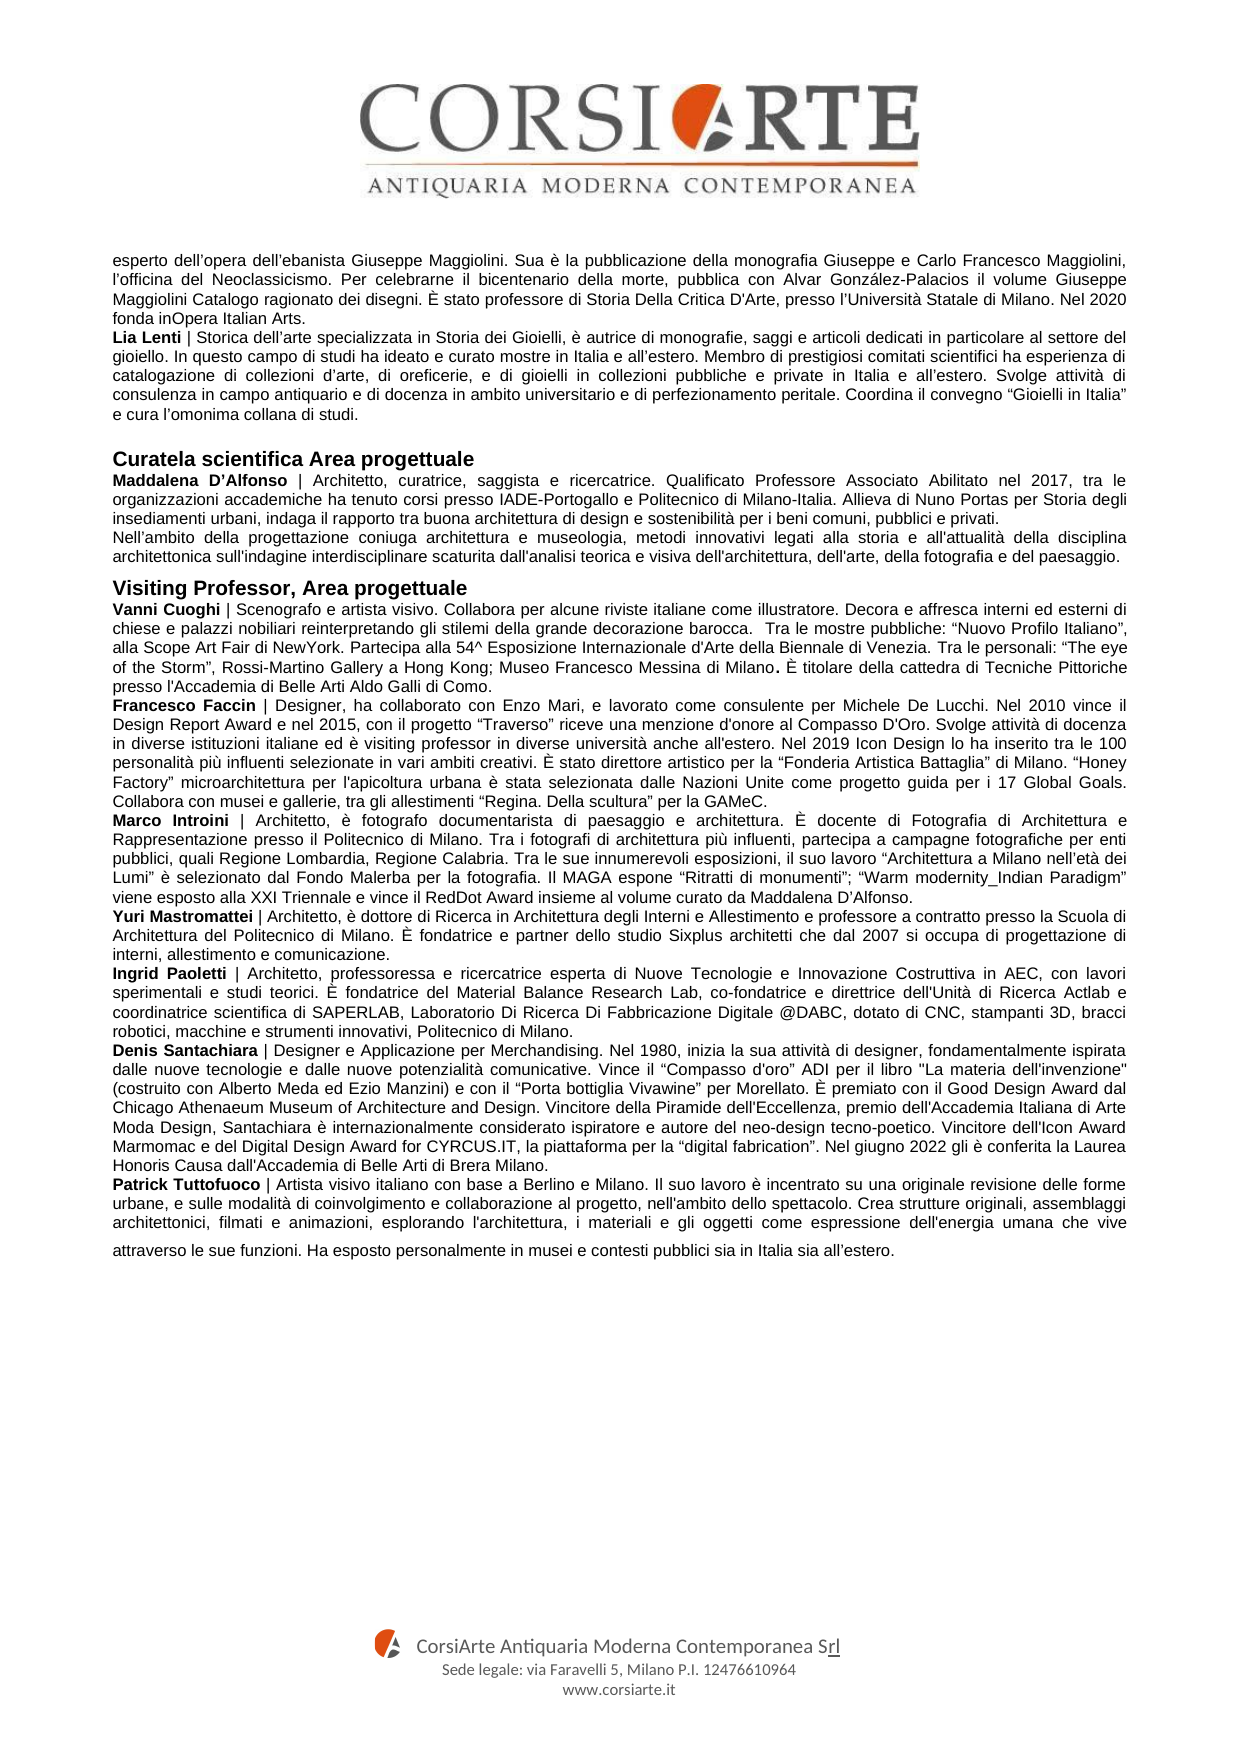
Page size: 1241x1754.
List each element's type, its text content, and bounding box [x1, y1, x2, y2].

picture [360, 84, 920, 199]
text Maddalena D’Alfonso | Architetto, curatrice, saggista e ricercatrice. Qualificato Professore Associato Abilitato nel 2017, tra le organizzazioni accademiche ha tenuto corsi presso IADE-Portogallo e Politecnico di Milano-Italia. Allieva di Nuno Portas per Storia degli insediamenti urbani, indaga il rapporto tra buona architettura di design e sostenibilità per i beni comuni, pubblici e privati. [112, 470, 1128, 528]
text Marco Introini | Architetto, è fotografo documentarista di paesaggio e architettura. È docente di Fotografia di Architettura e Rappresentazione presso il Politecnico di Milano. Tra i fotografi di architettura più influenti, partecipa a campagne fotografiche per enti pubblici, quali Regione Lombardia, Regione Calabria. Tra le sue innumerevoli esposizioni, il suo lavoro “Architettura a Milano nell’età dei Lumi” è selezionato dal Fondo Malerba per la fotografia. Il MAGA espone “Ritratti di monumenti”; “Warm modernity_Indian Paradigm” viene esposto alla XXI Triennale e vince il RedDot Award insieme al volume curato da Maddalena D’Alfonso. [112, 811, 1128, 907]
text Curatela scientifica Area progettuale [112, 446, 1128, 470]
text Denis Santachiara | Designer e Applicazione per Merchandising. Nel 1980, inizia la sua attività di designer, fondamentalmente ispirata dalle nuove tecnologie e dalle nuove potenzialità comunicative. Vince il “Compasso d'oro” ADI per il libro "La materia dell'invenzione" (costruito con Alberto Meda ed Ezio Manzini) e con il “Porta bottiglia Vivawine” per Morellato. È premiato con il Good Design Award dal Chicago Athenaeum Museum of Architecture and Design. Vincitore della Piramide dell'Eccellenza, premio dell'Accademia Italiana di Arte Moda Design, Santachiara è internazionalmente considerato ispiratore e autore del neo-design tecno-poetico. Vincitore dell'Icon Award Marmomac e del Digital Design Award for CYRCUS.IT, la piattaforma per la “digital fabrication”. Nel giugno 2022 gli è conferita la Laurea Honoris Causa dall'Accademia di Belle Arti di Brera Milano. [112, 1041, 1128, 1175]
text Lia Lenti | Storica dell’arte specializzata in Storia dei Gioielli, è autrice di monografie, saggi e articoli dedicati in particolare al settore del gioiello. In questo campo di studi ha ideato e curato mostre in Italia e all’estero. Membro di prestigiosi comitati scientifici ha esperienza di catalogazione di collezioni d’arte, di oreficerie, e di gioielli in collezioni pubbliche e private in Italia e all’estero. Svolge attività di consulenza in campo antiquario e di docenza in ambito universitario e di perfezionamento peritale. Coordina il convegno “Gioielli in Italia” e cura l’omonima collana di studi. [112, 328, 1128, 423]
text Ingrid Paoletti | Architetto, professoressa e ricercatrice esperta di Nuove Tecnologie e Innovazione Costruttiva in AEC, con lavori sperimentali e studi teorici. È fondatrice del Material Balance Research Lab, co-fondatrice e direttrice dell'Unità di Ricerca Actlab e coordinatrice scientifica di SAPERLAB, Laboratorio Di Ricerca Di Fabbricazione Digitale @DABC, dotato di CNC, stampanti 3D, bracci robotici, macchine e strumenti innovativi, Politecnico di Milano. [112, 964, 1128, 1041]
picture [374, 1629, 400, 1658]
text Vanni Cuoghi | Scenografo e artista visivo. Collabora per alcune riviste italiane come illustratore. Decora e affresca interni ed esterni di chiese e palazzi nobiliari reinterpretando gli stilemi della grande decorazione barocca. Tra le mostre pubbliche: “Nuovo Profilo Italiano”, alla Scope Art Fair di NewYork. Partecipa alla 54^ Esposizione Internazionale d'Arte della Biennale di Venezia. Tra le personali: “The eye of the Storm”, Rossi-Martino Gallery a Hong Kong; Museo Francesco Messina di Milano. È titolare della cattedra di Tecniche Pittoriche presso l'Accademia di Belle Arti Aldo Galli di Como. [112, 600, 1128, 696]
text Yuri Mastromattei | Architetto, è dottore di Ricerca in Architettura degli Interni e Allestimento e professore a contratto presso la Scuola di Architettura del Politecnico di Milano. È fondatrice e partner dello studio Sixplus architetti che dal 2007 si occupa di progettazione di interni, allestimento e comunicazione. [112, 907, 1128, 964]
text Francesco Faccin | Designer, ha collaborato con Enzo Mari, e lavorato come consulente per Michele De Lucchi. Nel 2010 vince il Design Report Award e nel 2015, con il progetto “Traverso” riceve una menzione d'onore al Compasso D'Oro. Svolge attività di docenza in diverse istituzioni italiane ed è visiting professor in diverse università anche all'estero. Nel 2019 Icon Design lo ha inserito tra le 100 personalità più influenti selezionate in vari ambiti creativi. È stato direttore artistico per la “Fonderia Artistica Battaglia” di Milano. “Honey Factory” microarchitettura per l'apicoltura urbana è stata selezionata dalle Nazioni Unite come progetto guida per i 17 Global Goals. Collabora con musei e gallerie, tra gli allestimenti “Regina. Della scultura” per la GAMeC. [112, 696, 1128, 811]
text Visiting Professor, Area progettuale [112, 576, 1128, 600]
text Patrick Tuttofuoco | Artista visivo italiano con base a Berlino e Milano. Il suo lavoro è incentrato su una originale revisione delle forme urbane, e sulle modalità di coinvolgimento e collaborazione al progetto, nell'ambito dello spettacolo. Crea strutture originali, assemblaggi architettonici, filmati e animazioni, esplorando l'architettura, i materiali e gli oggetti come espressione dell'energia umana che vive attraverso le sue funzioni. Ha esposto personalmente in musei e contesti pubblici sia in Italia sia all’estero. [112, 1175, 1128, 1264]
text Nell’ambito della progettazione coniuga architettura e museologia, metodi innovativi legati alla storia e all'attualità della disciplina architettonica sull'indagine interdisciplinare scaturita dall'analisi teorica e visiva dell'architettura, dell'arte, della fotografia e del paesaggio. [112, 528, 1128, 566]
